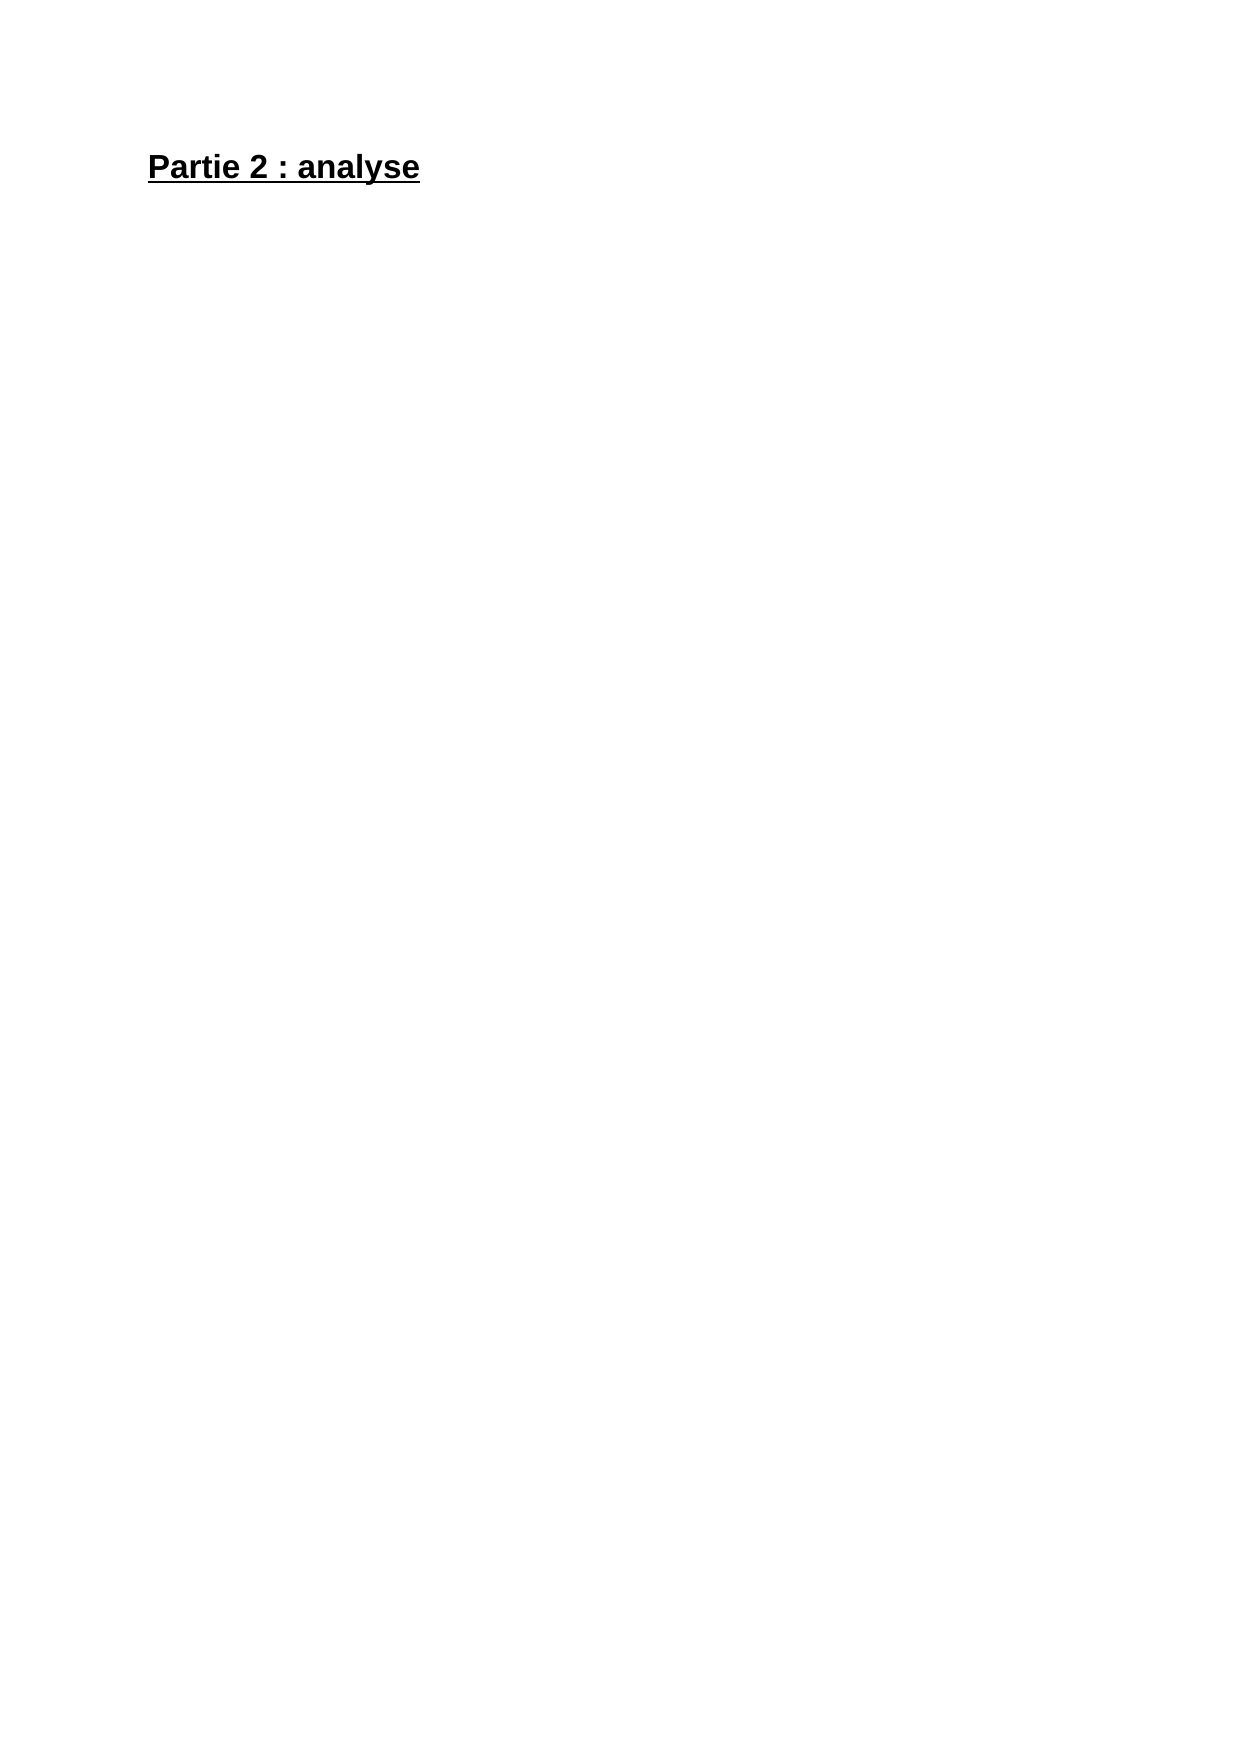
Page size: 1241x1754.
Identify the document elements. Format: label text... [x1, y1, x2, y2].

text Partie 2 : analyse [148, 148, 1093, 186]
